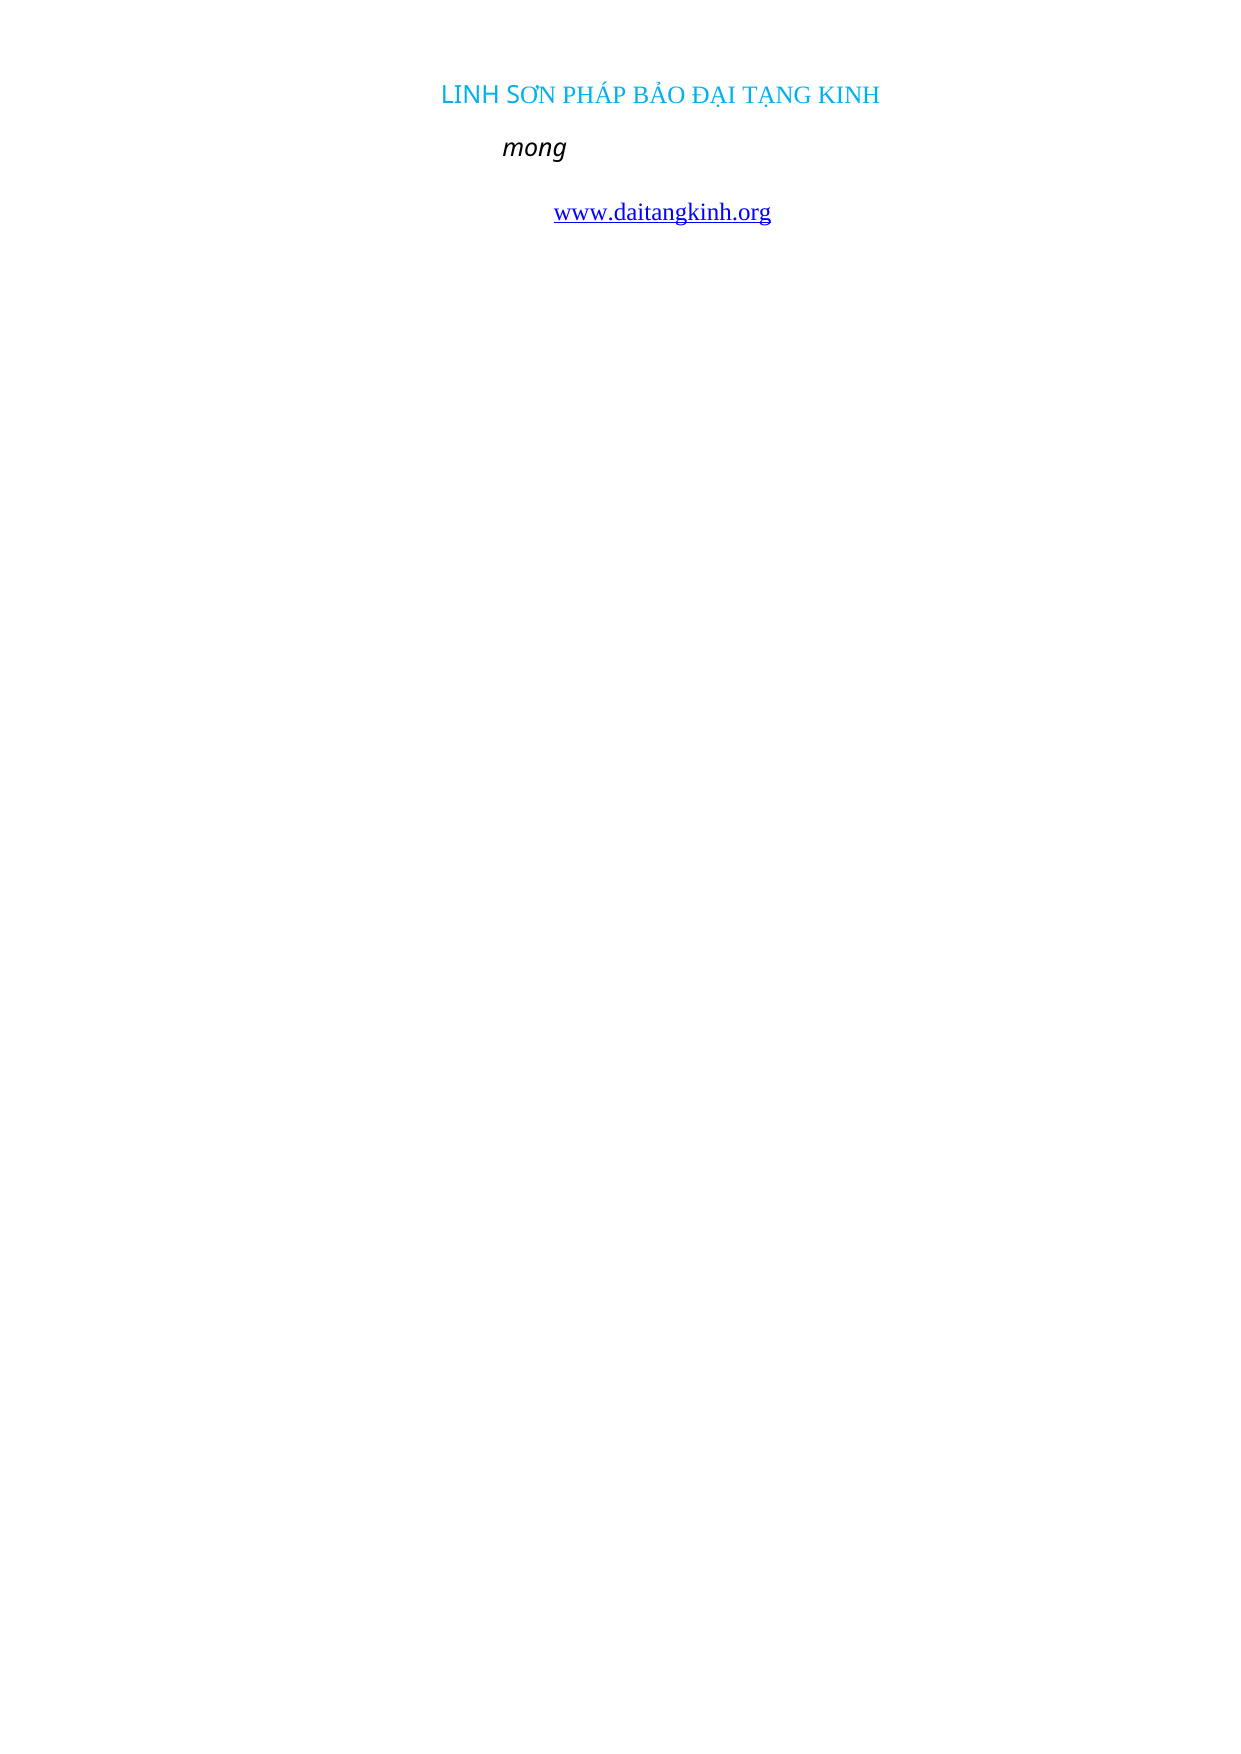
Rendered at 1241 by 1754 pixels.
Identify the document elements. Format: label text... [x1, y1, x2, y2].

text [502, 129, 758, 163]
text www.daitangkinh.org [553, 197, 1065, 226]
